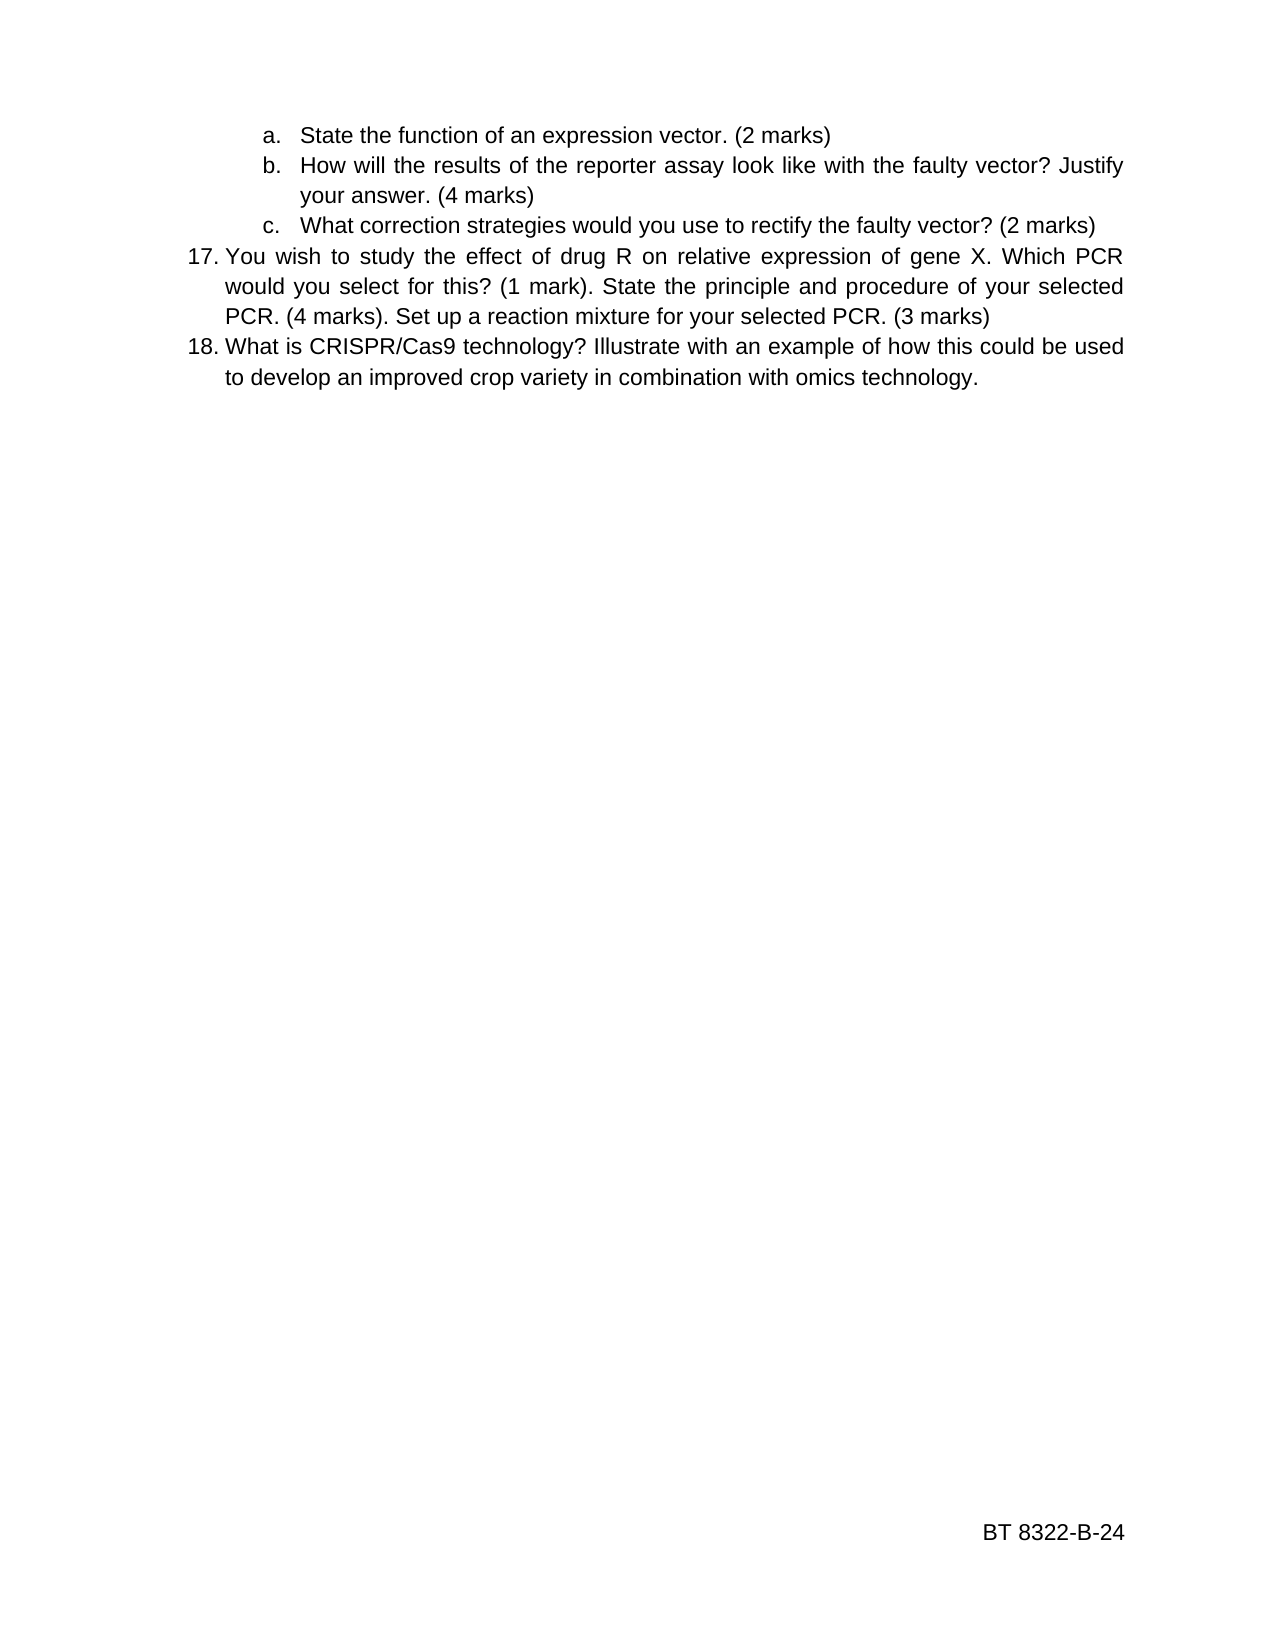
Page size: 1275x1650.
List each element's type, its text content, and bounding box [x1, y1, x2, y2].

list What is CRISPR/Cas9 technology? Illustrate with an example of how this could be used to develop an improved crop variety in combination with omics technology. [187, 333, 1125, 390]
list How will the results of the reporter assay look like with the faulty vector? Justify your answer. (4 marks) [262, 152, 1125, 209]
list What correction strategies would you use to rectify the faulty vector? (2 marks) [262, 212, 1125, 239]
list State the function of an expression vector. (2 marks) [262, 122, 1125, 148]
list You wish to study the effect of drug R on relative expression of gene X. Which PCR would you select for this? (1 mark). State the principle and procedure of your selected PCR. (4 marks). Set up a reaction mixture for your selected PCR. (3 marks) [187, 243, 1125, 329]
